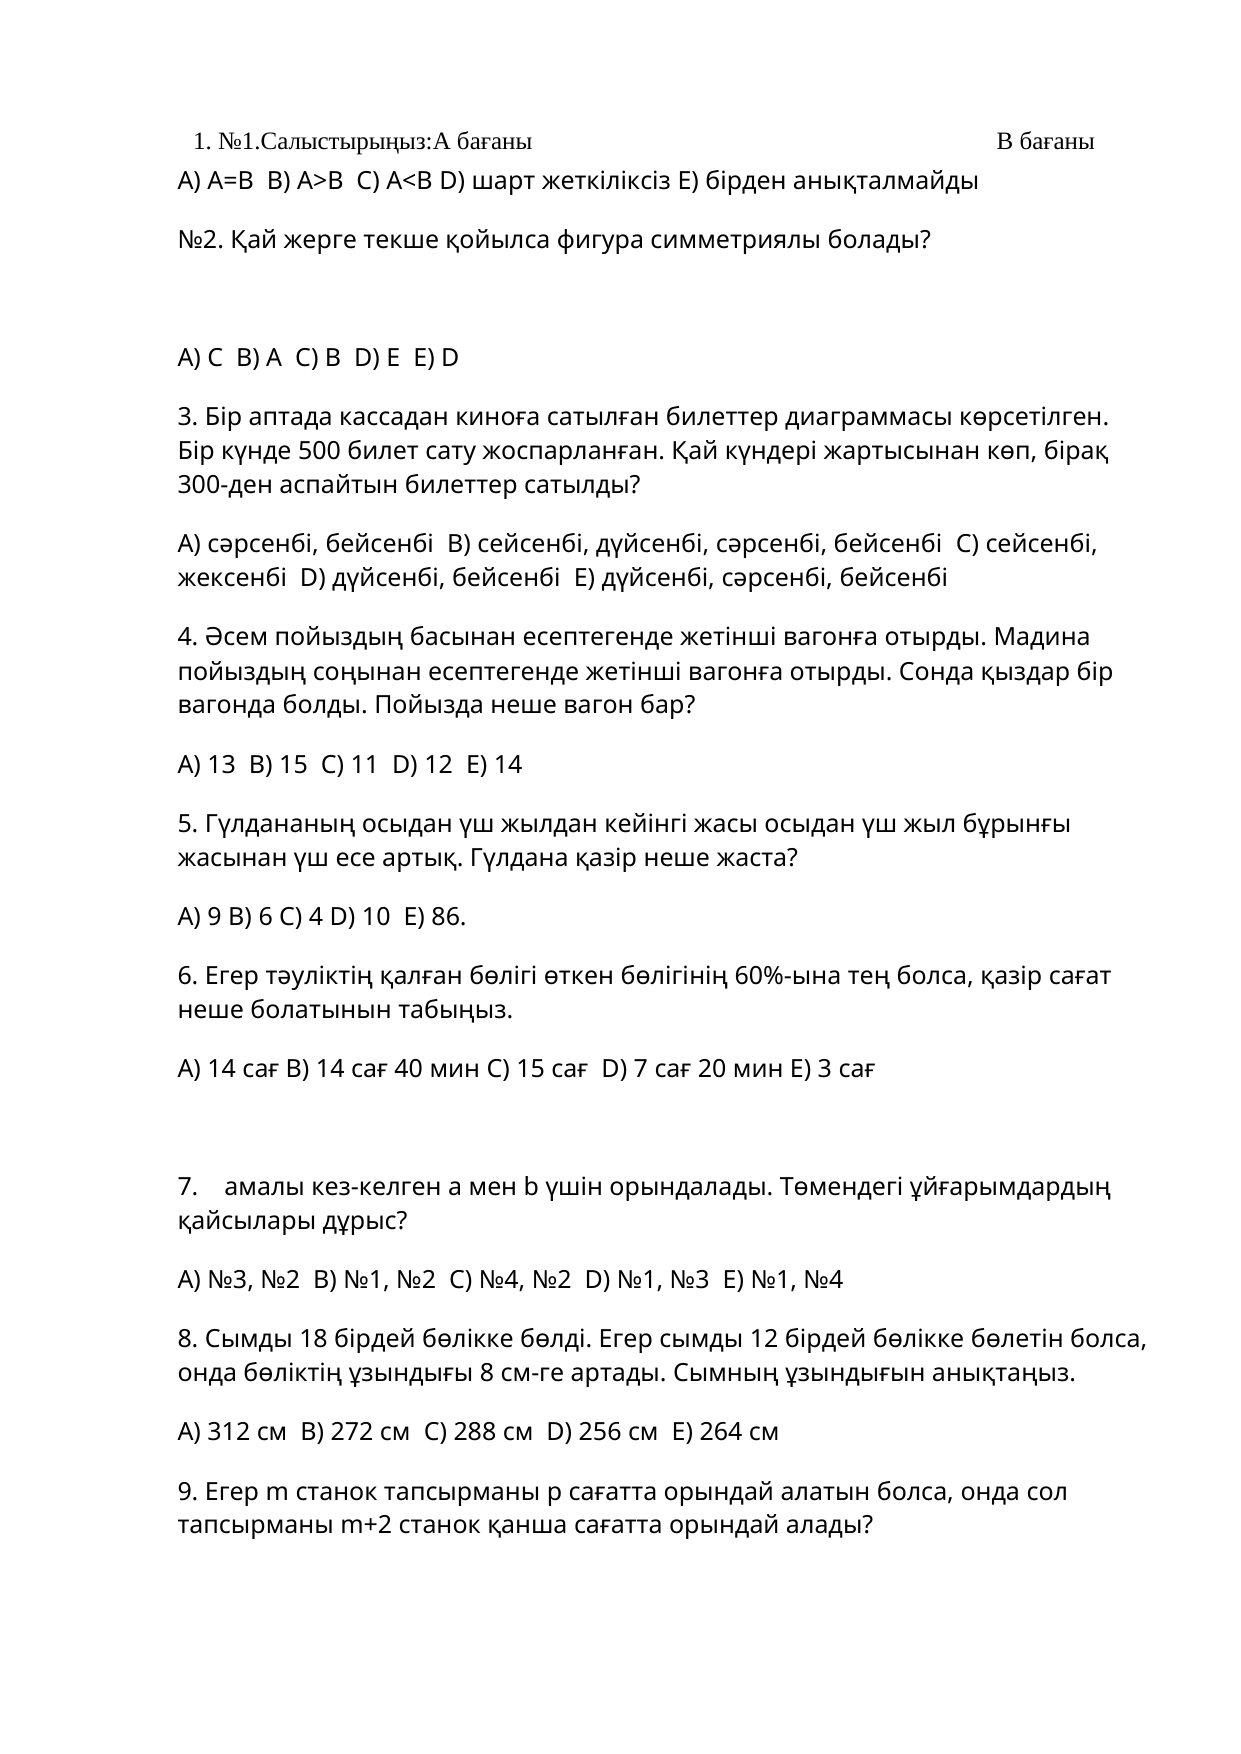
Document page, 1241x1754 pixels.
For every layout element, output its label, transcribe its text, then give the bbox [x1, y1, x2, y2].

text №2. Қай жерге текше қойылса фигура симметриялы болады? [177, 222, 1152, 256]
text A) 13 B) 15 C) 11 D) 12 E) 14 [177, 746, 1152, 780]
table_header 1. №1.Салыстырыңыз:А бағаны [177, 118, 981, 162]
text 3. Бір аптада кассадан киноға сатылған билеттер диаграммасы көрсетілген. Бір күнде 500 билет сату жоспарланған. Қай күндері жартысынан көп, бірақ 300-ден аспайтын билеттер сатылды? [177, 399, 1152, 501]
text 5. Гүлдананың осыдан үш жылдан кейінгі жасы осыдан үш жыл бұрынғы жасынан үш есе артық. Гүлдана қазір неше жаста? [177, 805, 1152, 873]
text A) №3, №2 B) №1, №2 C) №4, №2 D) №1, №3 E) №1, №4 [177, 1262, 1152, 1296]
text A) сәрсенбі, бейсенбі B) сейсенбі, дүйсенбі, сәрсенбі, бейсенбі C) сейсенбі, жексенбі D) дүйсенбі, бейсенбі E) дүйсенбі, сәрсенбі, бейсенбі [177, 526, 1152, 594]
text 9. Егер m станок тапсырманы p сағатта орындай алатын болса, онда сол тапсырманы m+2 станок қанша сағатта орындай алады? [177, 1473, 1152, 1541]
text 8. Сымды 18 бірдей бөлікке бөлді. Егер сымды 12 бірдей бөлікке бөлетін болса, онда бөліктің ұзындығы 8 см-ге артады. Сымның ұзындығын анықтаңыз. [177, 1321, 1152, 1389]
text 7. амалы кез-келген a мен b үшін орындалады. Төмендегі ұйғарымдардың қайсылары дұрыс? [177, 1169, 1152, 1237]
text 6. Егер тәуліктің қалған бөлігі өткен бөлігінің 60%-ына тең болса, қазір сағат неше болатынын табыңыз. [177, 957, 1152, 1026]
text A) A=B B) A>B C) A<B D) шарт жеткіліксіз E) бірден анықталмайды [177, 162, 1152, 197]
table_header В бағаны [981, 118, 1240, 162]
text A) 14 сағ B) 14 сағ 40 мин C) 15 сағ D) 7 сағ 20 мин E) 3 сағ [177, 1051, 1152, 1085]
text A) 9 B) 6 C) 4 D) 10 E) 86. [177, 898, 1152, 932]
text A) 312 см B) 272 см C) 288 см D) 256 см E) 264 см [177, 1414, 1152, 1448]
text A) C B) A C) B D) E E) D [177, 340, 1152, 374]
text 4. Әсем пойыздың басынан есептегенде жетінші вагонға отырды. Мадина пойыздың соңынан есептегенде жетінші вагонға отырды. Сонда қыздар бір вагонда болды. Пойызда неше вагон бар? [177, 619, 1152, 721]
